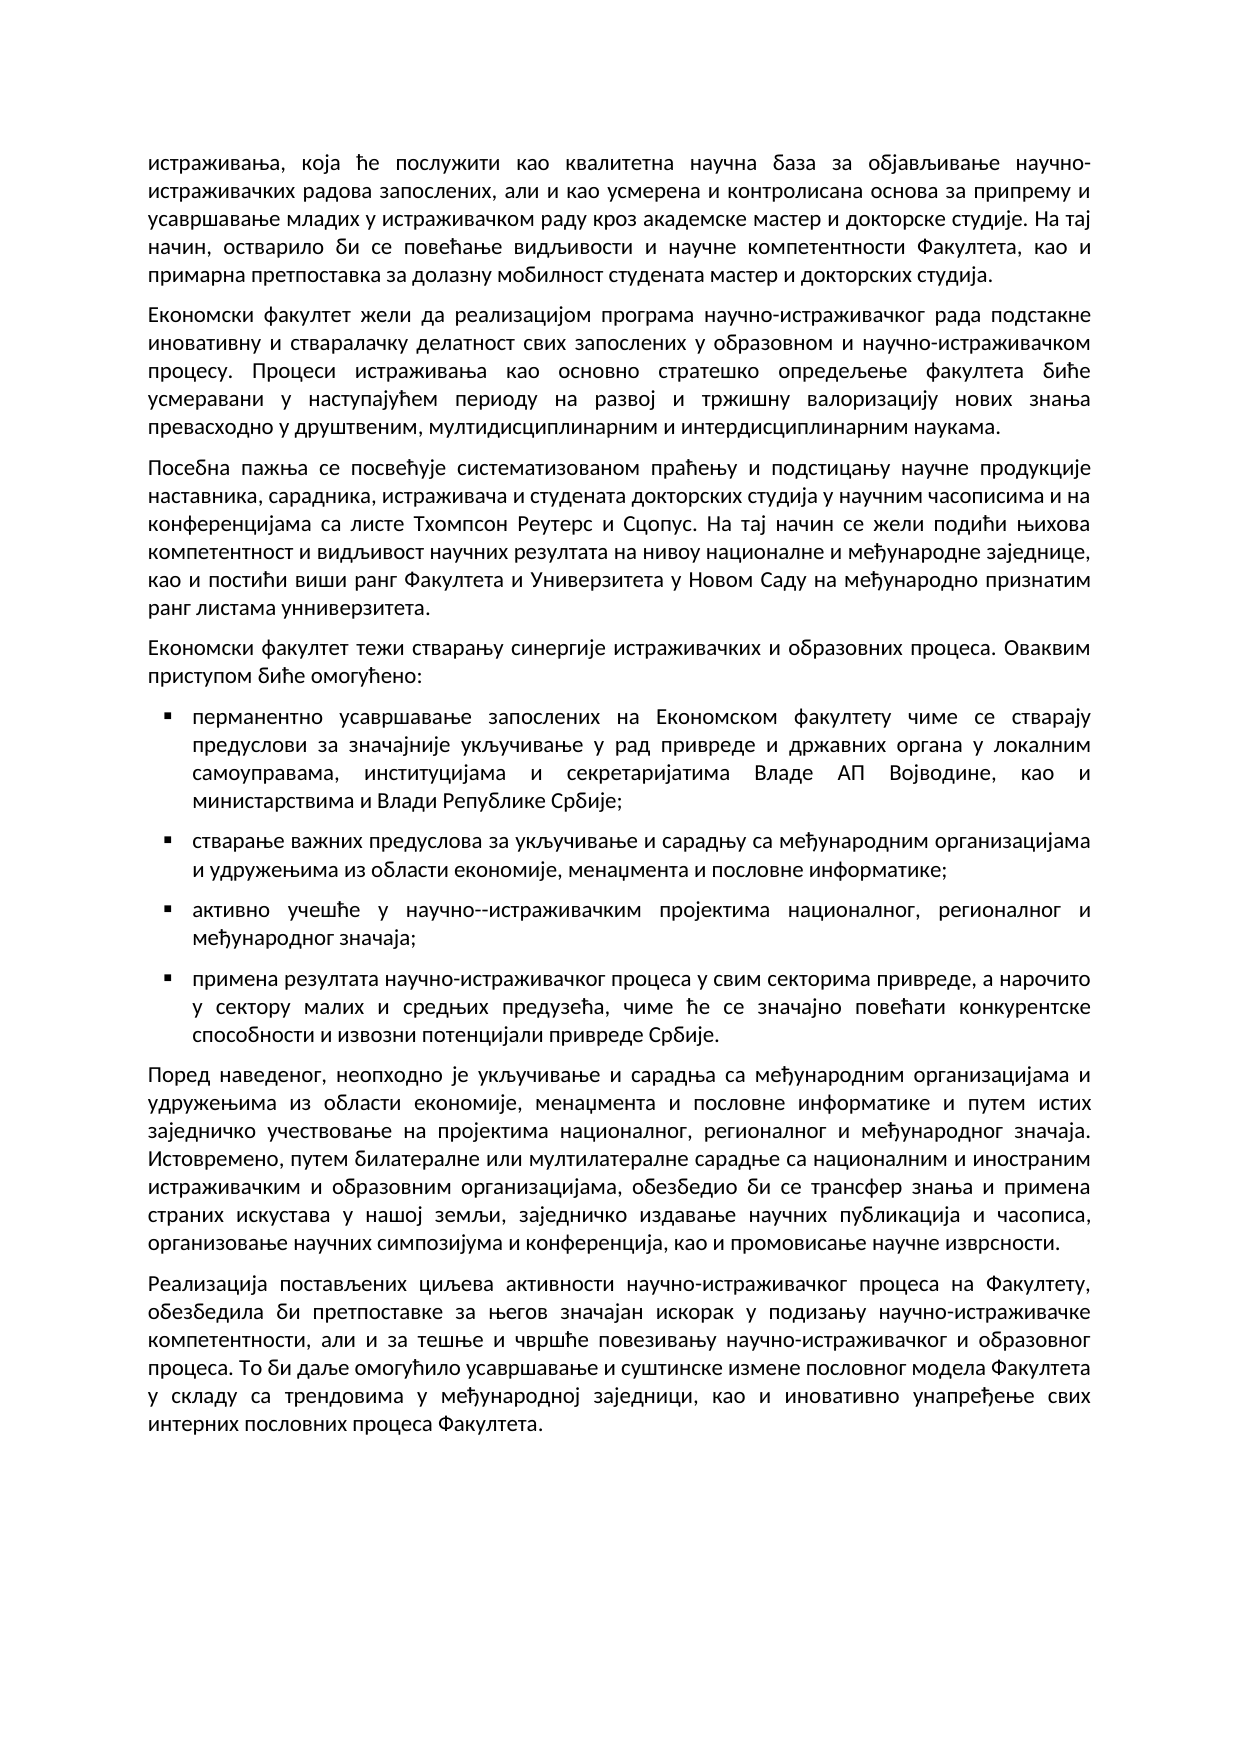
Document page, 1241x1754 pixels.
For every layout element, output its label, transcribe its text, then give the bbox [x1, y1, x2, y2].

list активно учешће у научно--истраживачким пројектима националног, регионалног и међународног значаја; [162, 895, 1092, 951]
list перманентно усавршавање запослених на Економском факултету чиме се стварају предуслови за значајније укључивање у рад привреде и државних органа у локалним самоуправама, институцијама и секретаријатима Владе АП Војводине, као и министарствима и Влади Републике Србије; [162, 702, 1092, 814]
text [148, 148, 1092, 288]
text Економски факултет жели да реализацијом програма научно-истраживачког рада подстакне иновативну и стваралачку делатност свих запослених у образовном и научно-истраживачком процесу. Процеси истраживања као основно стратешко опредељење факултета биће усмеравани у наступајућем периоду на развој и тржишну валоризацију нових знања превасходно у друштвеним, мултидисциплинарним и интердисциплинарним наукама. [148, 300, 1092, 440]
list стварање важних предуслова за укључивање и сарадњу са међународним организацијама и удружењима из области економије, менаџмента и пословне информатике; [162, 827, 1092, 883]
text Посебна пажња се посвећује систематизованом праћењу и подстицању научне продукције наставника, сарадника, истраживача и студената докторских студија у научним часописима и на конференцијама са листе Тхомпсон Реутерс и Сцопус. На тај начин се жели подићи њихова компетентност и видљивост научних резултата на нивоу националне и међународне заједнице, као и постићи виши ранг Факултета и Универзитета у Новом Саду на међународно признатим ранг листама унниверзитета. [148, 453, 1092, 621]
text Поред наведеног, неопходно је укључивање и сарадња са међународним организацијама и удружењима из области економије, менаџмента и пословне информатике и путем истих заједничко учествовање на пројектима националног, регионалног и међународног значаја. Истовремено, путем билатералне или мултилатералне сарадње са националним и иностраним истраживачким и образовним организацијама, обезбедио би се трансфер знања и примена страних искустава у нашој земљи, заједничко издавање научних публикација и часописа, организовање научних симпозијума и конференција, као и промовисање научне изврсности. [148, 1060, 1092, 1256]
text Реализација постављених циљева активности научно-истраживачког процеса на Факултету, обезбедила би претпоставке за његов значајан искорак у подизању научно-истраживачке компетентности, али и за тешње и чвршће повезивању научно-истраживачког и образовног процеса. То би даље омогућило усавршавање и суштинске измене пословног модела Факултета у складу са трендовима у међународној заједници, као и иновативно унапређење свих интерних пословних процеса Факултета. [148, 1269, 1092, 1437]
text Економски факултет тежи стварању синергије истраживачких и образовних процеса. Оваквим приступом биће омогућено: [148, 633, 1092, 689]
list примена резултата научно-истраживачког процеса у свим секторима привреде, а нарочито у сектору малих и средњих предузећа, чиме ће се значајно повећати конкурентске способности и извозни потенцијали привреде Србије. [162, 964, 1092, 1048]
